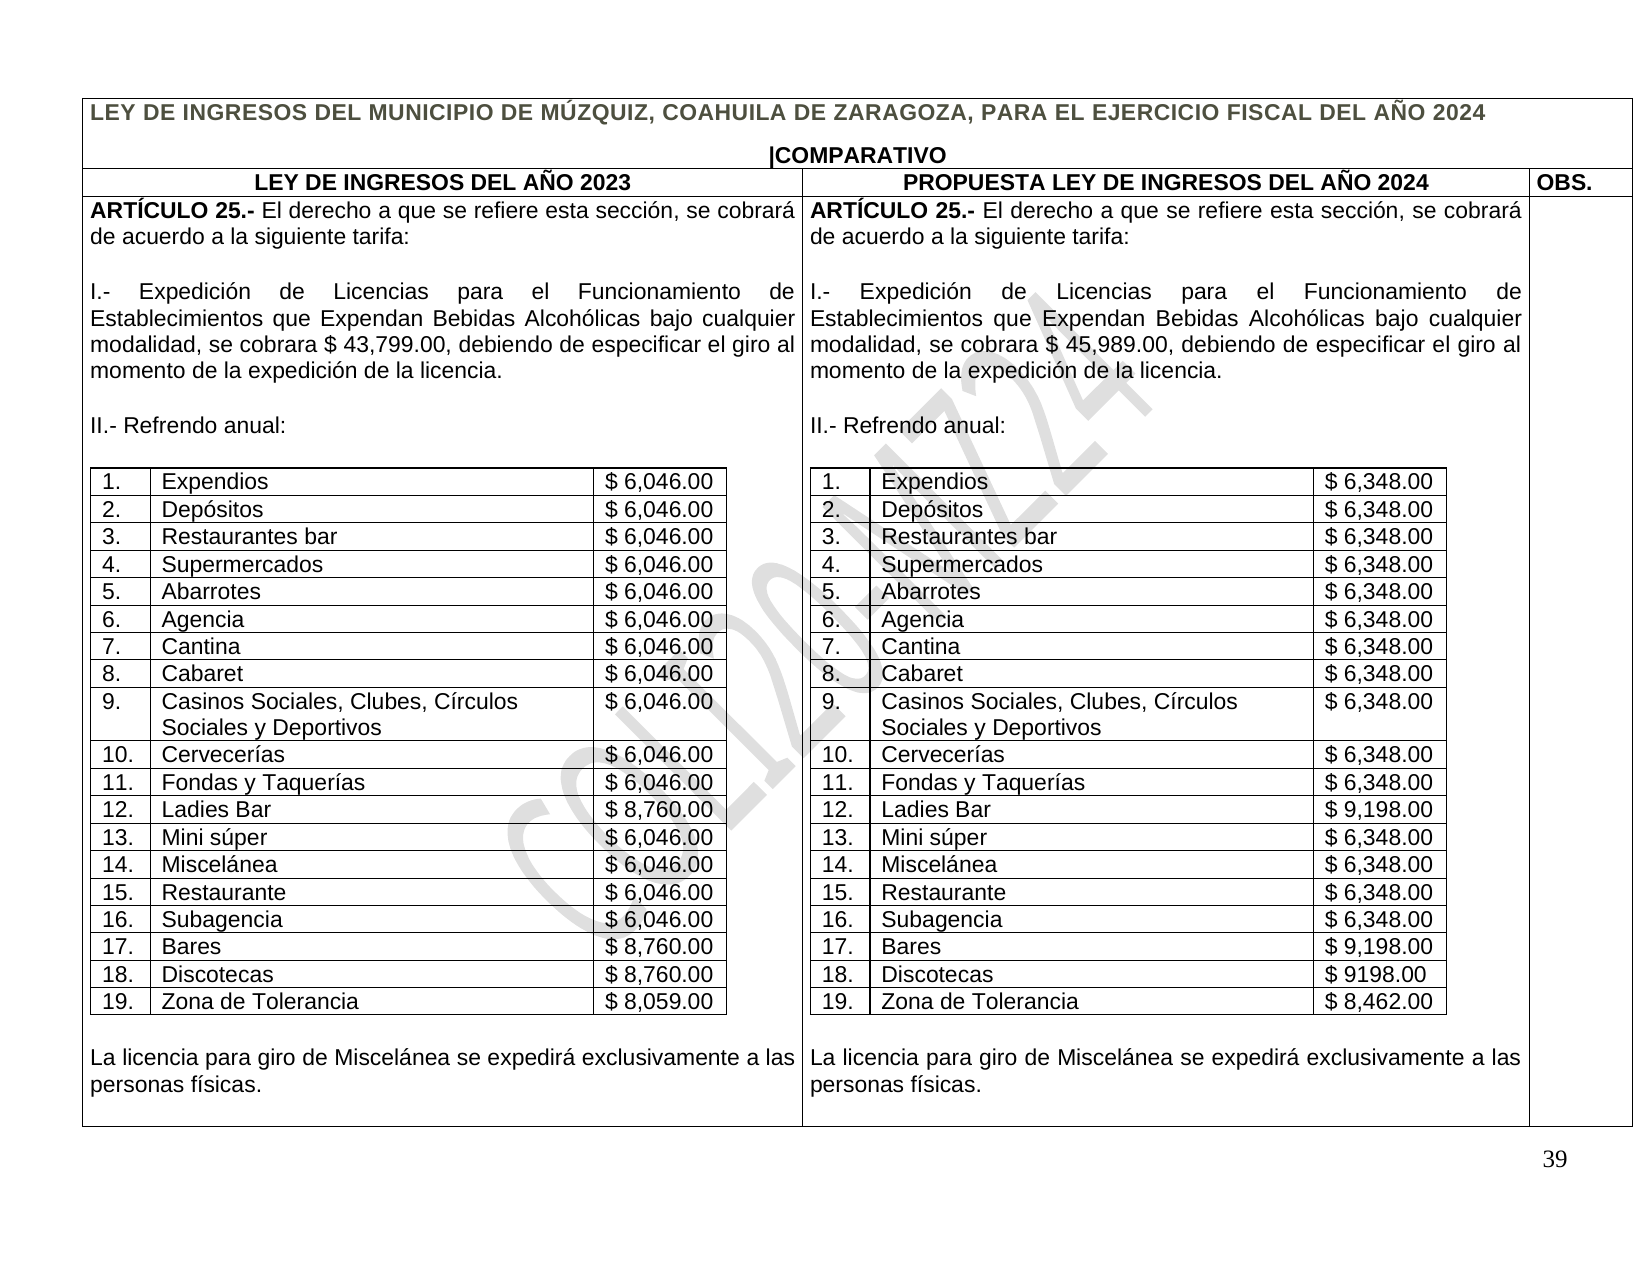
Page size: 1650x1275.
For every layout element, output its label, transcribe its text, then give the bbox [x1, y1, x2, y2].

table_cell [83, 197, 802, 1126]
table_cell LEY DE INGRESOS DEL AÑO 2023 [83, 169, 802, 196]
table_header LEY DE INGRESOS DEL MUNICIPIO DE MÚZQUIZ, COAHUILA DE ZARAGOZA, PARA EL EJERCICIO FISCAL DEL AÑO 2024 |COMPARATIVO [83, 99, 1632, 168]
table_cell PROPUESTA LEY DE INGRESOS DEL AÑO 2024 [803, 169, 1529, 196]
table_cell OBS. [1530, 169, 1632, 196]
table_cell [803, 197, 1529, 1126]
table_cell [1530, 197, 1632, 1126]
